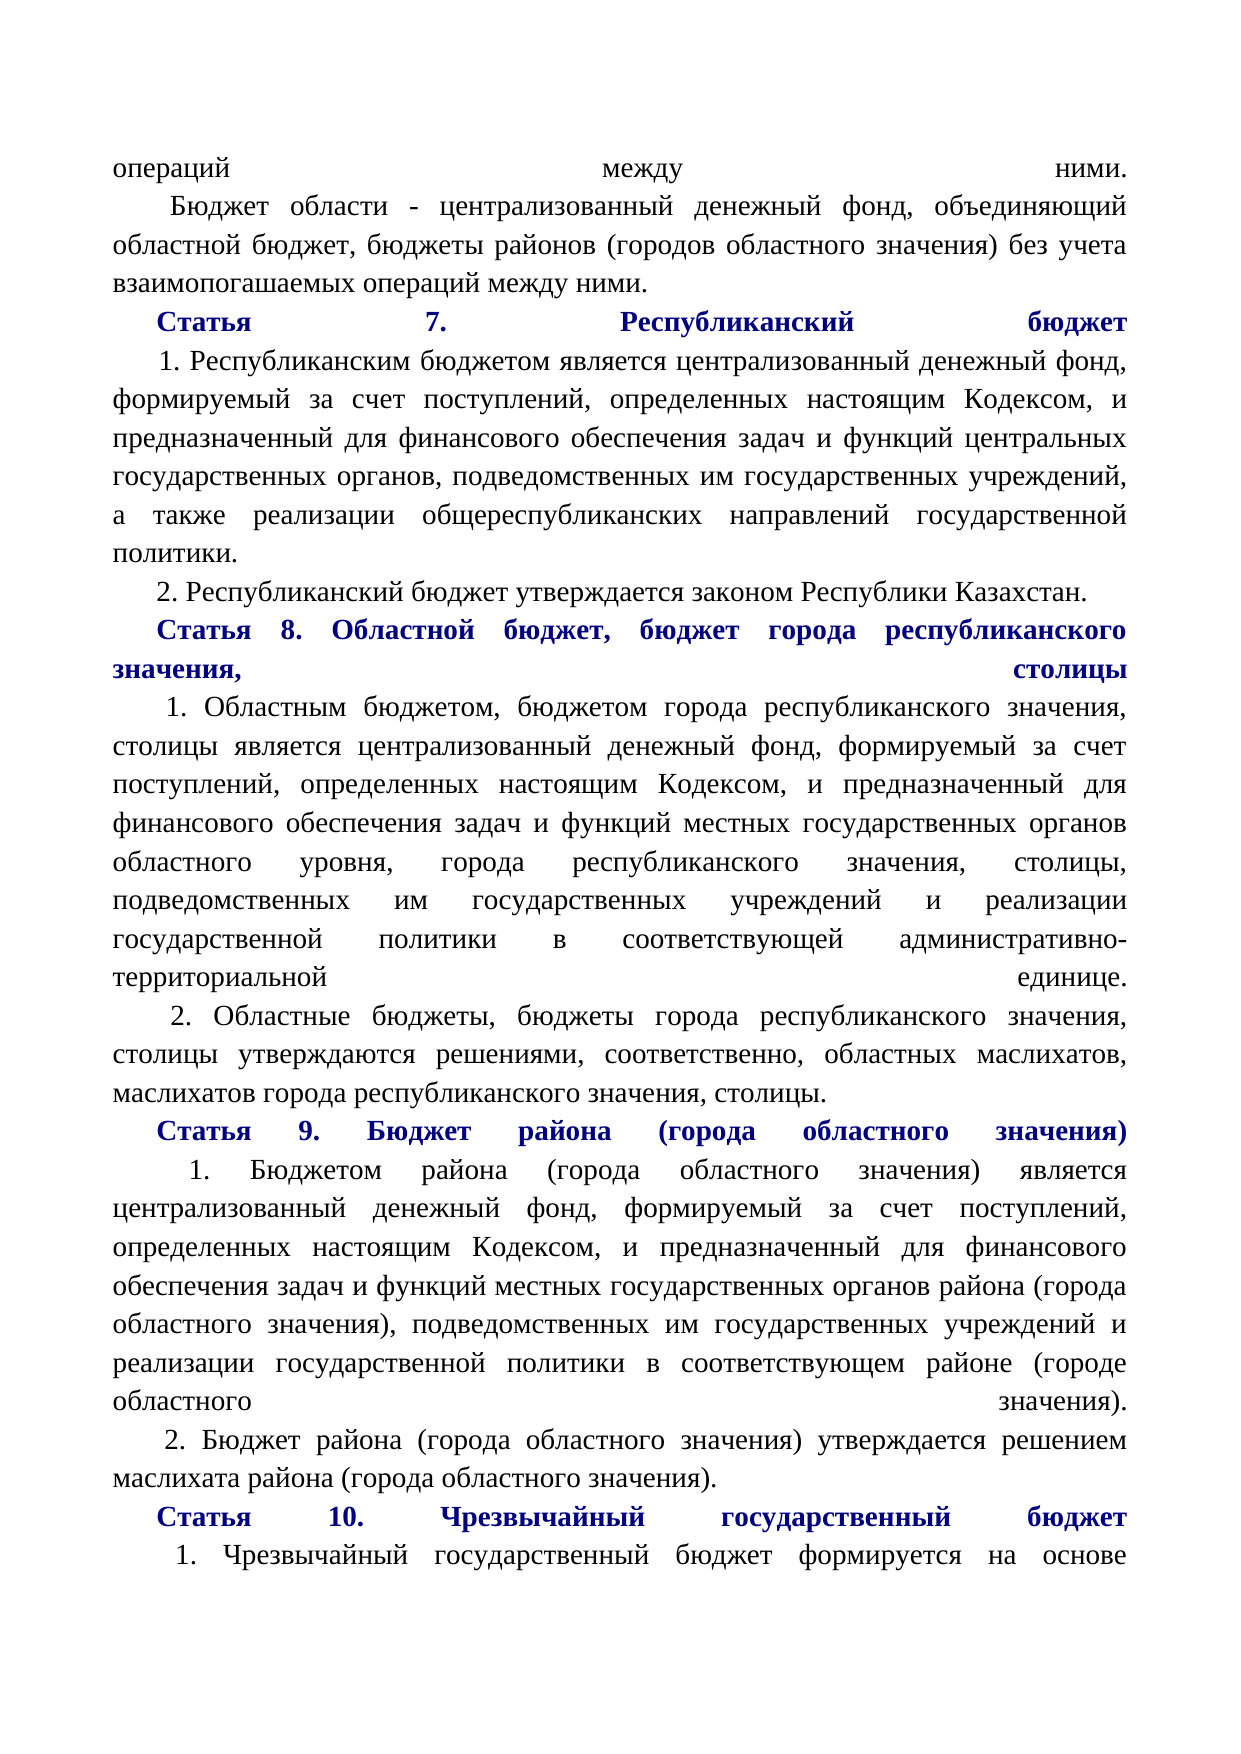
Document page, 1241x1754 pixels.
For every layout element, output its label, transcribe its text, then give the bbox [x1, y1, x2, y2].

text Статья 7. Республиканский бюджет 1. Республиканским бюджетом является централизованный денежный фонд, формируемый за счет поступлений, определенных настоящим Кодексом, и предназначенный для финансового обеспечения задач и функций центральных государственных органов, подведомственных им государственных учреждений, а также реализации общереспубликанских направлений государственной политики. 2. Республиканский бюджет утверждается законом Республики Казахстан. [112, 304, 1128, 607]
text Статья 9. Бюджет района (города областного значения) 1. Бюджетом района (города областного значения) является централизованный денежный фонд, формируемый за счет поступлений, определенных настоящим Кодексом, и предназначенный для финансового обеспечения задач и функций местных государственных органов района (города областного значения), подведомственных им государственных учреждений и реализации государственной политики в соответствующем районе (городе областного значения). 2. Бюджет района (города областного значения) утверждается решением маслихата района (города областного значения). [112, 1113, 1128, 1494]
text Статья 8. Областной бюджет, бюджет города республиканского значения, столицы 1. Областным бюджетом, бюджетом города республиканского значения, столицы является централизованный денежный фонд, формируемый за счет поступлений, определенных настоящим Кодексом, и предназначенный для финансового обеспечения задач и функций местных государственных органов областного уровня, города республиканского значения, столицы, подведомственных им государственных учреждений и реализации государственной политики в соответствующей административно-территориальной единице. 2. Областные бюджеты, бюджеты города республиканского значения, столицы утверждаются решениями, соответственно, областных маслихатов, маслихатов города республиканского значения, столицы. [112, 612, 1128, 1108]
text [112, 1499, 1128, 1571]
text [112, 150, 1128, 299]
